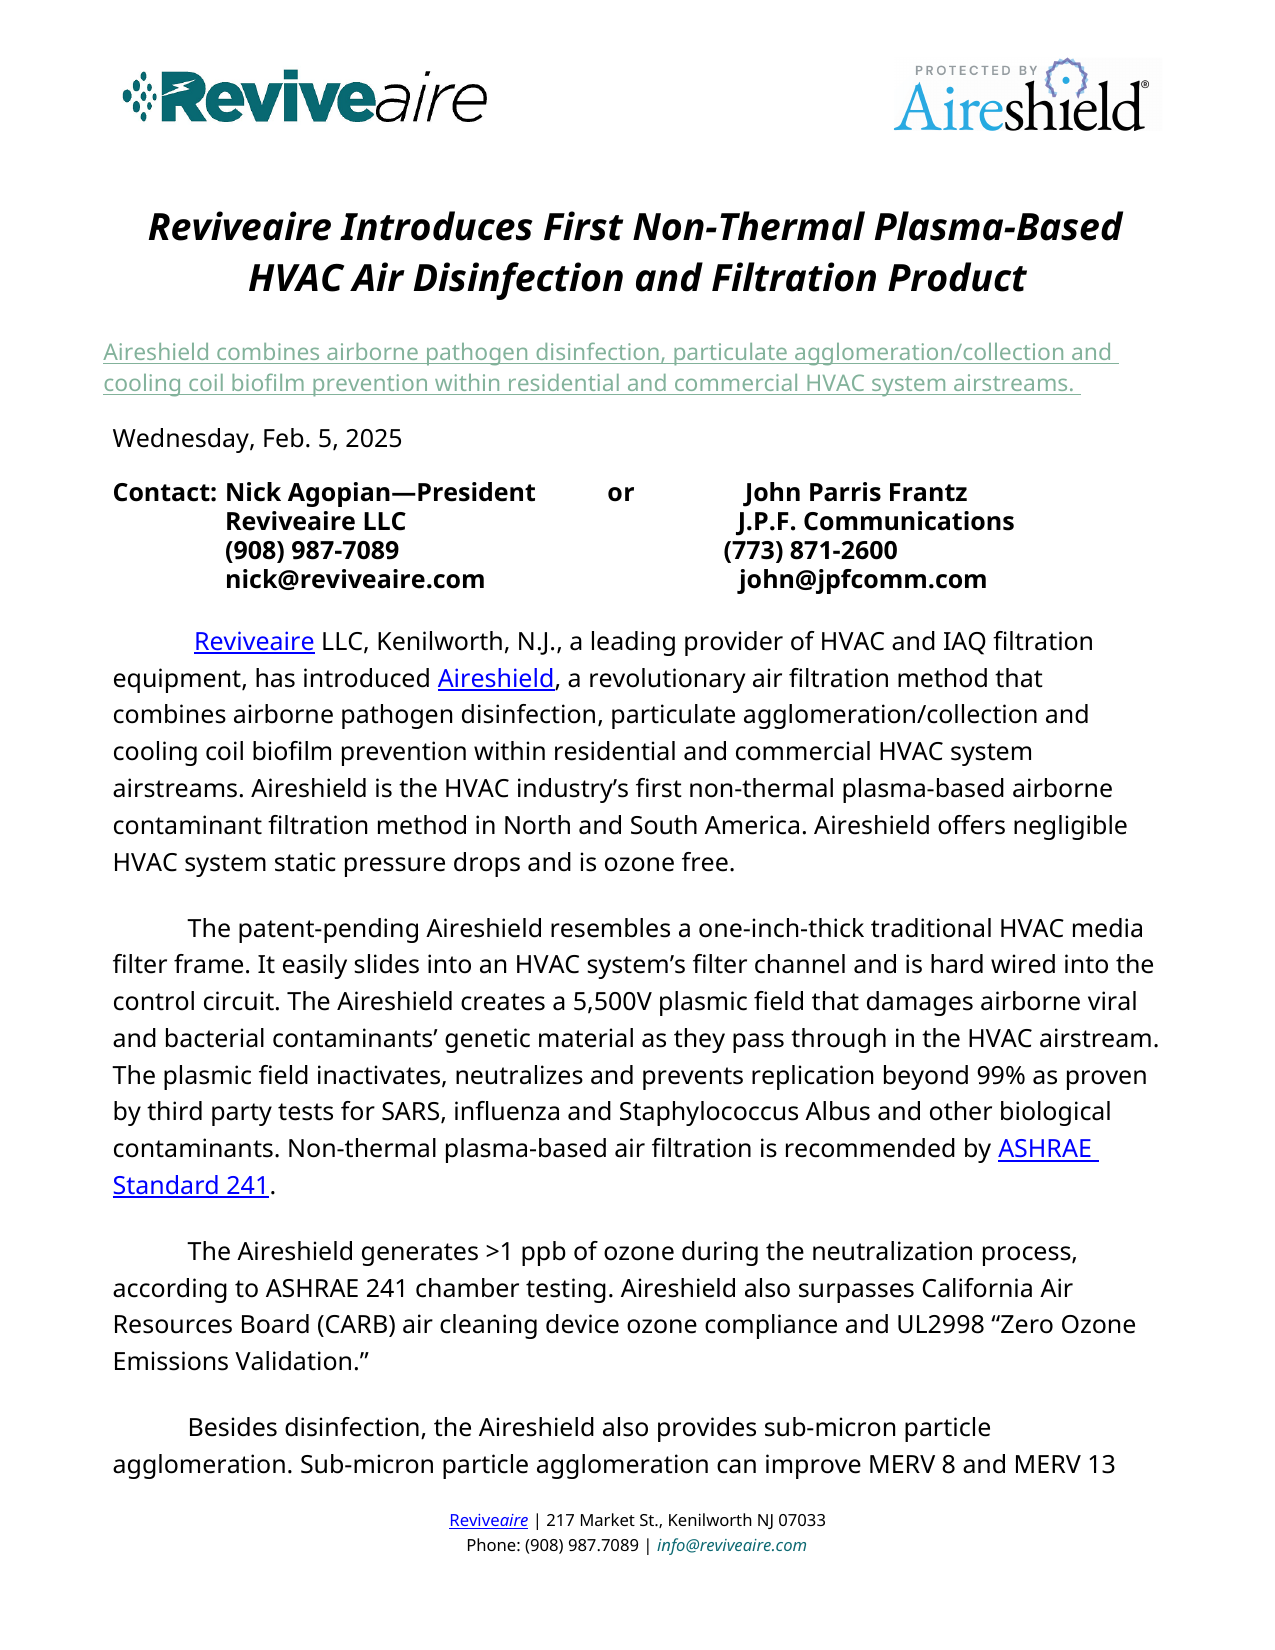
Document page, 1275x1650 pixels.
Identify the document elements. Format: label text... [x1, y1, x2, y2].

text The patent-pending Aireshield resembles a one-inch-thick traditional HVAC media filter frame. It easily slides into an HVAC system’s filter channel and is hard wired into the control circuit. The Aireshield creates a 5,500V plasmic field that damages airborne viral and bacterial contaminants’ genetic material as they pass through in the HVAC airstream. The plasmic field inactivates, neutralizes and prevents replication beyond 99% as proven by third party tests for SARS, influenza and Staphylococcus Albus and other biological contaminants. Non-thermal plasma-based air filtration is recommended by ASHRAE Standard 241. [112, 910, 1162, 1202]
text The Aireshield generates >1 ppb of ozone during the neutralization process, according to ASHRAE 241 chamber testing. Aireshield also surpasses California Air Resources Board (CARB) air cleaning device ozone compliance and UL2998 “Zero Ozone Emissions Validation.” [112, 1233, 1162, 1378]
text Contact: Nick Agopian—President or John Parris Frantz Reviveaire LLC J.P.F. Communications (908) 987-7089 (773) 871-2600 nick@reviveaire.com john@jpfcomm.com [112, 478, 1162, 594]
text Reviveaire LLC, Kenilworth, N.J., a leading provider of HVAC and IAQ filtration equipment, has introduced Aireshield, a revolutionary air filtration method that combines airborne pathogen disinfection, particulate agglomeration/collection and cooling coil biofilm prevention within residential and commercial HVAC system airstreams. Aireshield is the HVAC industry’s first non-thermal plasma-based airborne contaminant filtration method in North and South America. Aireshield offers negligible HVAC system static pressure drops and is ozone free. [112, 624, 1162, 878]
text Wednesday, Feb. 5, 2025 [112, 424, 1162, 453]
text Reviveaire Introduces First Non-Thermal Plasma-Based HVAC Air Disinfection and Filtration Product [112, 200, 1162, 302]
picture [893, 57, 1163, 131]
picture [112, 59, 489, 125]
subtitle Aireshield combines airborne pathogen disinfection, particulate agglomeration/collection and cooling coil biofilm prevention within residential and commercial HVAC system airstreams. [103, 336, 1162, 399]
